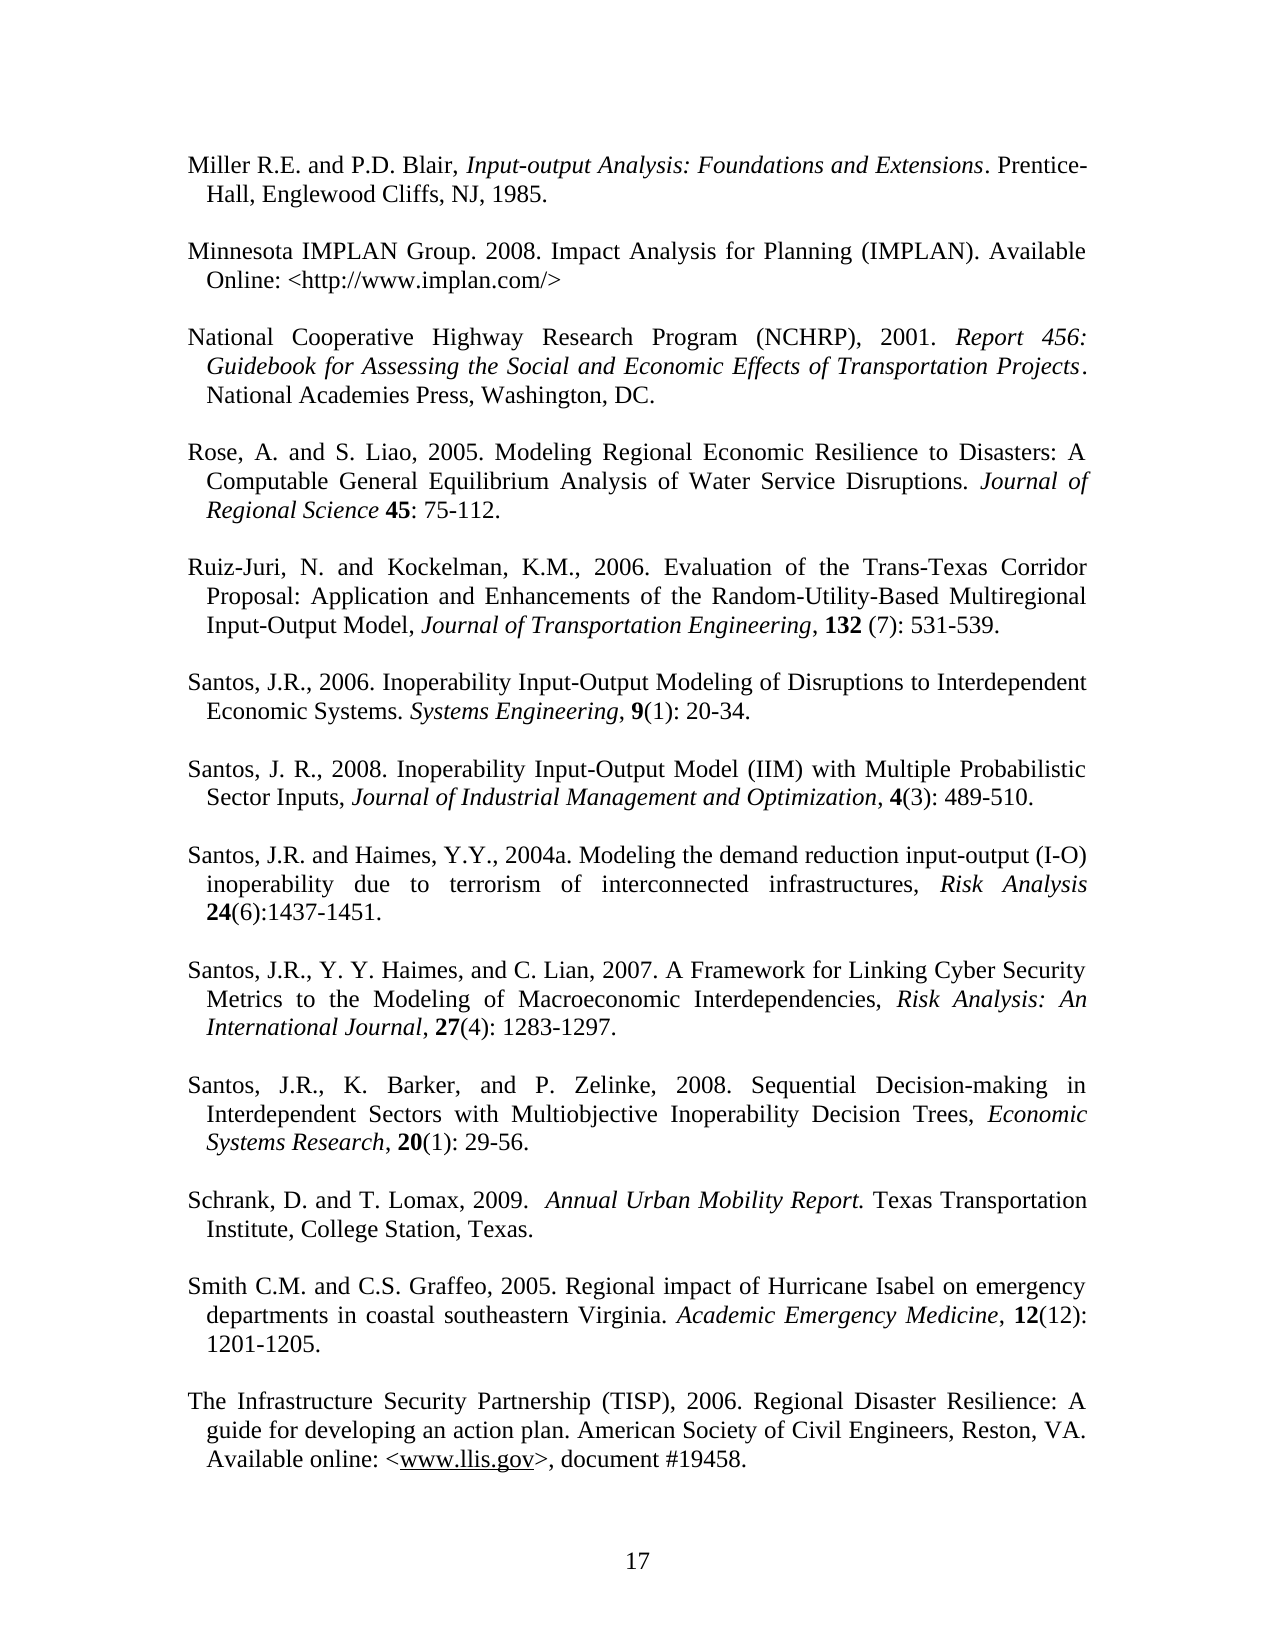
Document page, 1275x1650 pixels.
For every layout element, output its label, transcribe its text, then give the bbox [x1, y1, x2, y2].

text Santos, J.R. and Haimes, Y.Y., 2004a. Modeling the demand reduction input-output (I-O) inoperability due to terrorism of interconnected infrastructures, Risk Analysis 24(6):1437-1451. [187, 840, 1087, 926]
text Ruiz-Juri, N. and Kockelman, K.M., 2006. Evaluation of the Trans-Texas Corridor Proposal: Application and Enhancements of the Random-Utility-Based Multiregional Input-Output Model, Journal of Transportation Engineering, 132 (7): 531-539. [187, 552, 1087, 639]
text The Infrastructure Security Partnership (TISP), 2006. Regional Disaster Resilience: A guide for developing an action plan. American Society of Civil Engineers, Reston, VA. Available online: <www.llis.gov>, document #19458. [187, 1386, 1087, 1472]
text Rose, A. and S. Liao, 2005. Modeling Regional Economic Resilience to Disasters: A Computable General Equilibrium Analysis of Water Service Disruptions. Journal of Regional Science 45: 75-112. [187, 437, 1087, 524]
text Santos, J.R., Y. Y. Haimes, and C. Lian, 2007. A Framework for Linking Cyber Security Metrics to the Modeling of Macroeconomic Interdependencies, Risk Analysis: An International Journal, 27(4): 1283-1297. [187, 955, 1087, 1041]
text Miller R.E. and P.D. Blair, Input-output Analysis: Foundations and Extensions. Prentice-Hall, Englewood Cliffs, NJ, 1985. [187, 150, 1087, 207]
text Santos, J.R., 2006. Inoperability Input-Output Modeling of Disruptions to Interdependent Economic Systems. Systems Engineering, 9(1): 20-34. [187, 667, 1087, 725]
text National Cooperative Highway Research Program (NCHRP), 2001. Report 456: Guidebook for Assessing the Social and Economic Effects of Transportation Projects. National Academies Press, Washington, DC. [187, 322, 1087, 409]
text Smith C.M. and C.S. Graffeo, 2005. Regional impact of Hurricane Isabel on emergency departments in coastal southeastern Virginia. Academic Emergency Medicine, 12(12): 1201-1205. [187, 1271, 1087, 1357]
text Santos, J.R., K. Barker, and P. Zelinke, 2008. Sequential Decision-making in Interdependent Sectors with Multiobjective Inoperability Decision Trees, Economic Systems Research, 20(1): 29-56. [187, 1070, 1087, 1156]
text Minnesota IMPLAN Group. 2008. Impact Analysis for Planning (IMPLAN). Available Online: <http://www.implan.com/> [187, 236, 1087, 294]
text Santos, J. R., 2008. Inoperability Input-Output Model (IIM) with Multiple Probabilistic Sector Inputs, Journal of Industrial Management and Optimization, 4(3): 489-510. [187, 754, 1087, 811]
text Schrank, D. and T. Lomax, 2009. Annual Urban Mobility Report. Texas Transportation Institute, College Station, Texas. [187, 1185, 1087, 1242]
